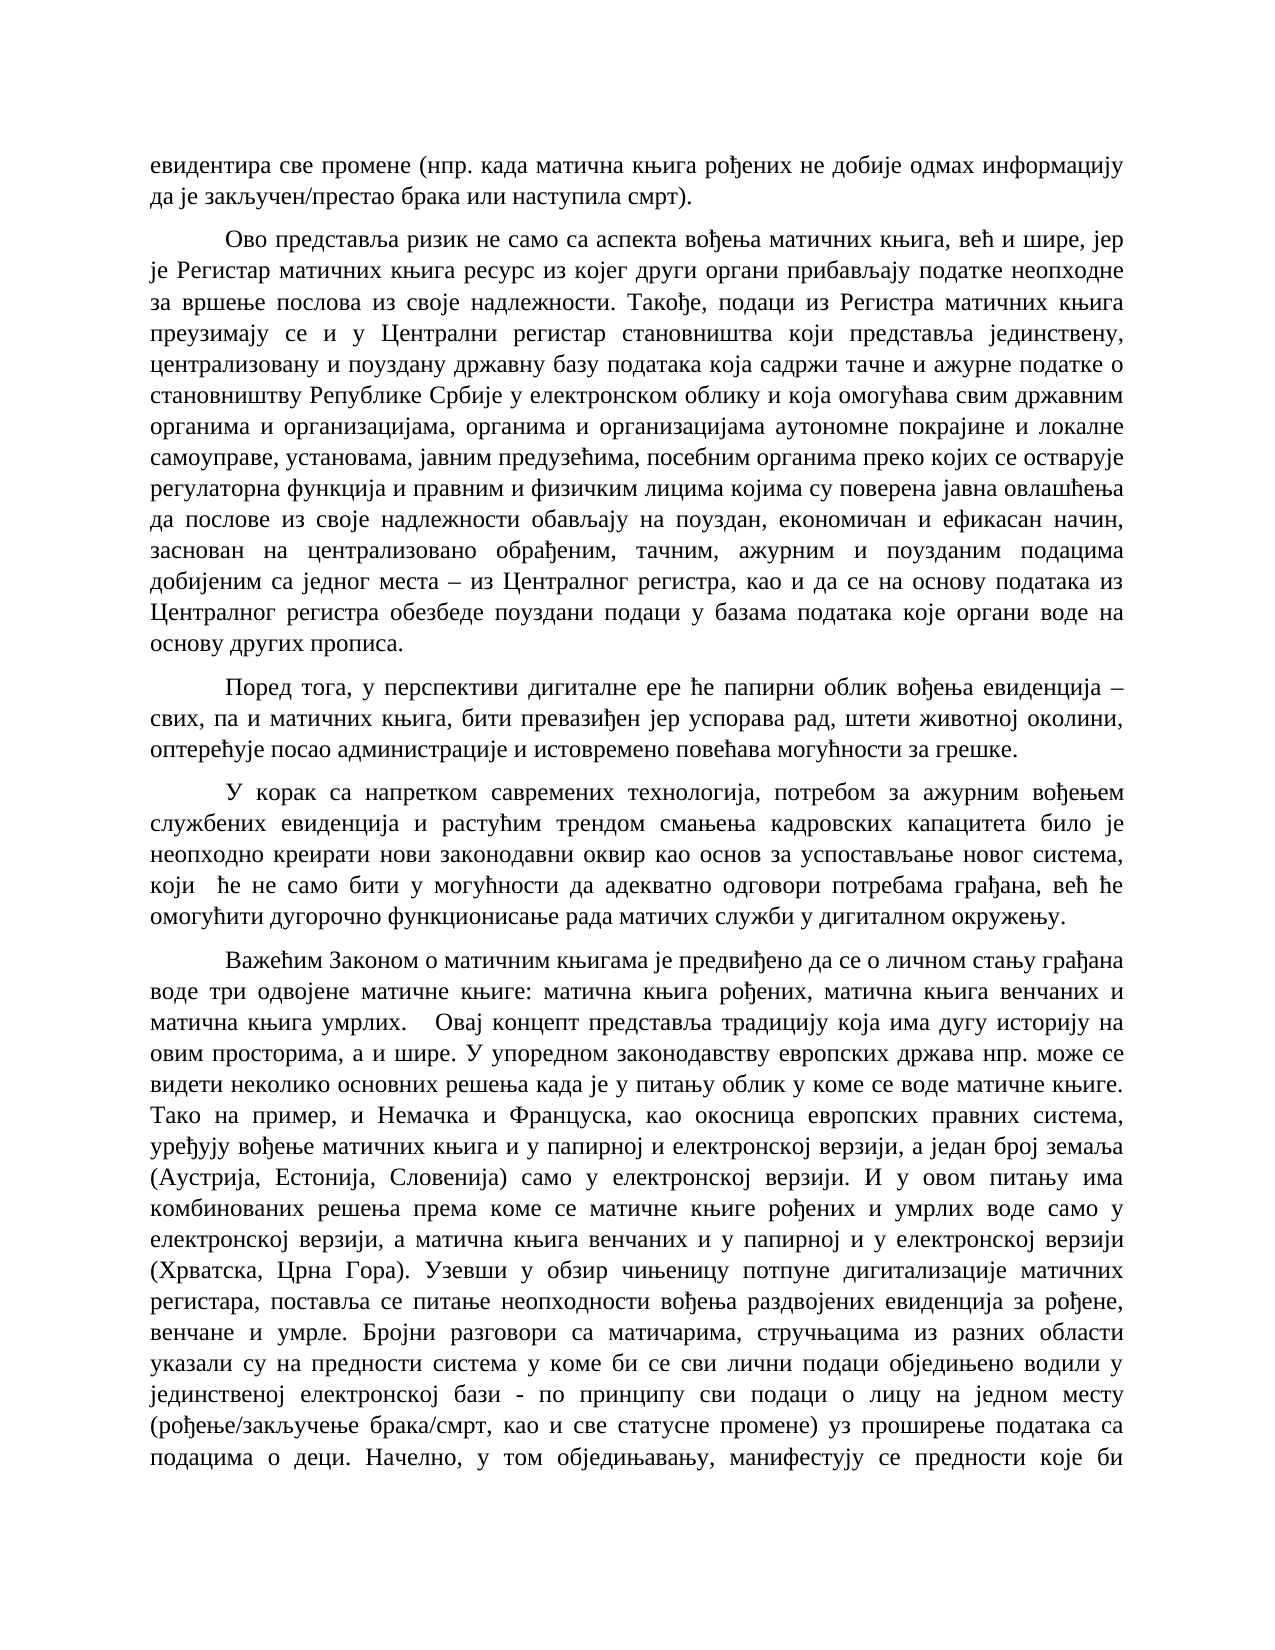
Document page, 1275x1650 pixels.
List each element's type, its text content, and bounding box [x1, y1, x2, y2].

text У корак са напретком савремених технологија, потребом за ажурним вођењем службених евиденција и растућим трендом смањења кадровских капацитета било је неопходно креирати нови законодавни оквир као основ за успостављање новог система, који ће не само бити у могућности да адекватно одговори потребама грађана, већ ће омогућити дугорочно функционисање рада матичих служби у дигиталном окружењу. [150, 777, 1125, 930]
text Ово представља ризик не само са аспекта вођења матичних књига, већ и шире, јер је Регистар матичних књига ресурс из којег други органи прибављају податке неопходне за вршење послова из своје надлежности. Такође, подаци из Регистра матичних књига преузимају се и у Централни регистар становништва који представља јединствену, централизовану и поуздану државну базу података која садржи тачне и ажурне податке о становништву Републике Србије у електронском облику и која омогућава свим државним органима и организацијама, органима и организацијама аутономне покрајине и локалне самоуправе, установама, јавним предузећима, посебним органима преко којих се остварује регулаторна функција и правним и физичким лицима којима су поверена јавна овлашћења да послове из своје надлежности обављају на поуздан, економичан и ефикасан начин, заснован на централизовано обрађеним, тачним, ажурним и поузданим подацима добијеним са једног места – из Централног регистра, као и да се на основу података из Централног регистра обезбеде поуздани подаци у базама података које органи воде на основу других прописа. [150, 224, 1125, 657]
text Поред тога, у перспективи дигиталне ере ће папирни облик вођења евиденција – свих, па и матичних књига, бити превазиђен јер успорава рад, штети животној околини, оптерећује посао администрације и истовремено повећава могућности за грешке. [150, 672, 1125, 762]
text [150, 150, 1125, 210]
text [150, 945, 1125, 1470]
